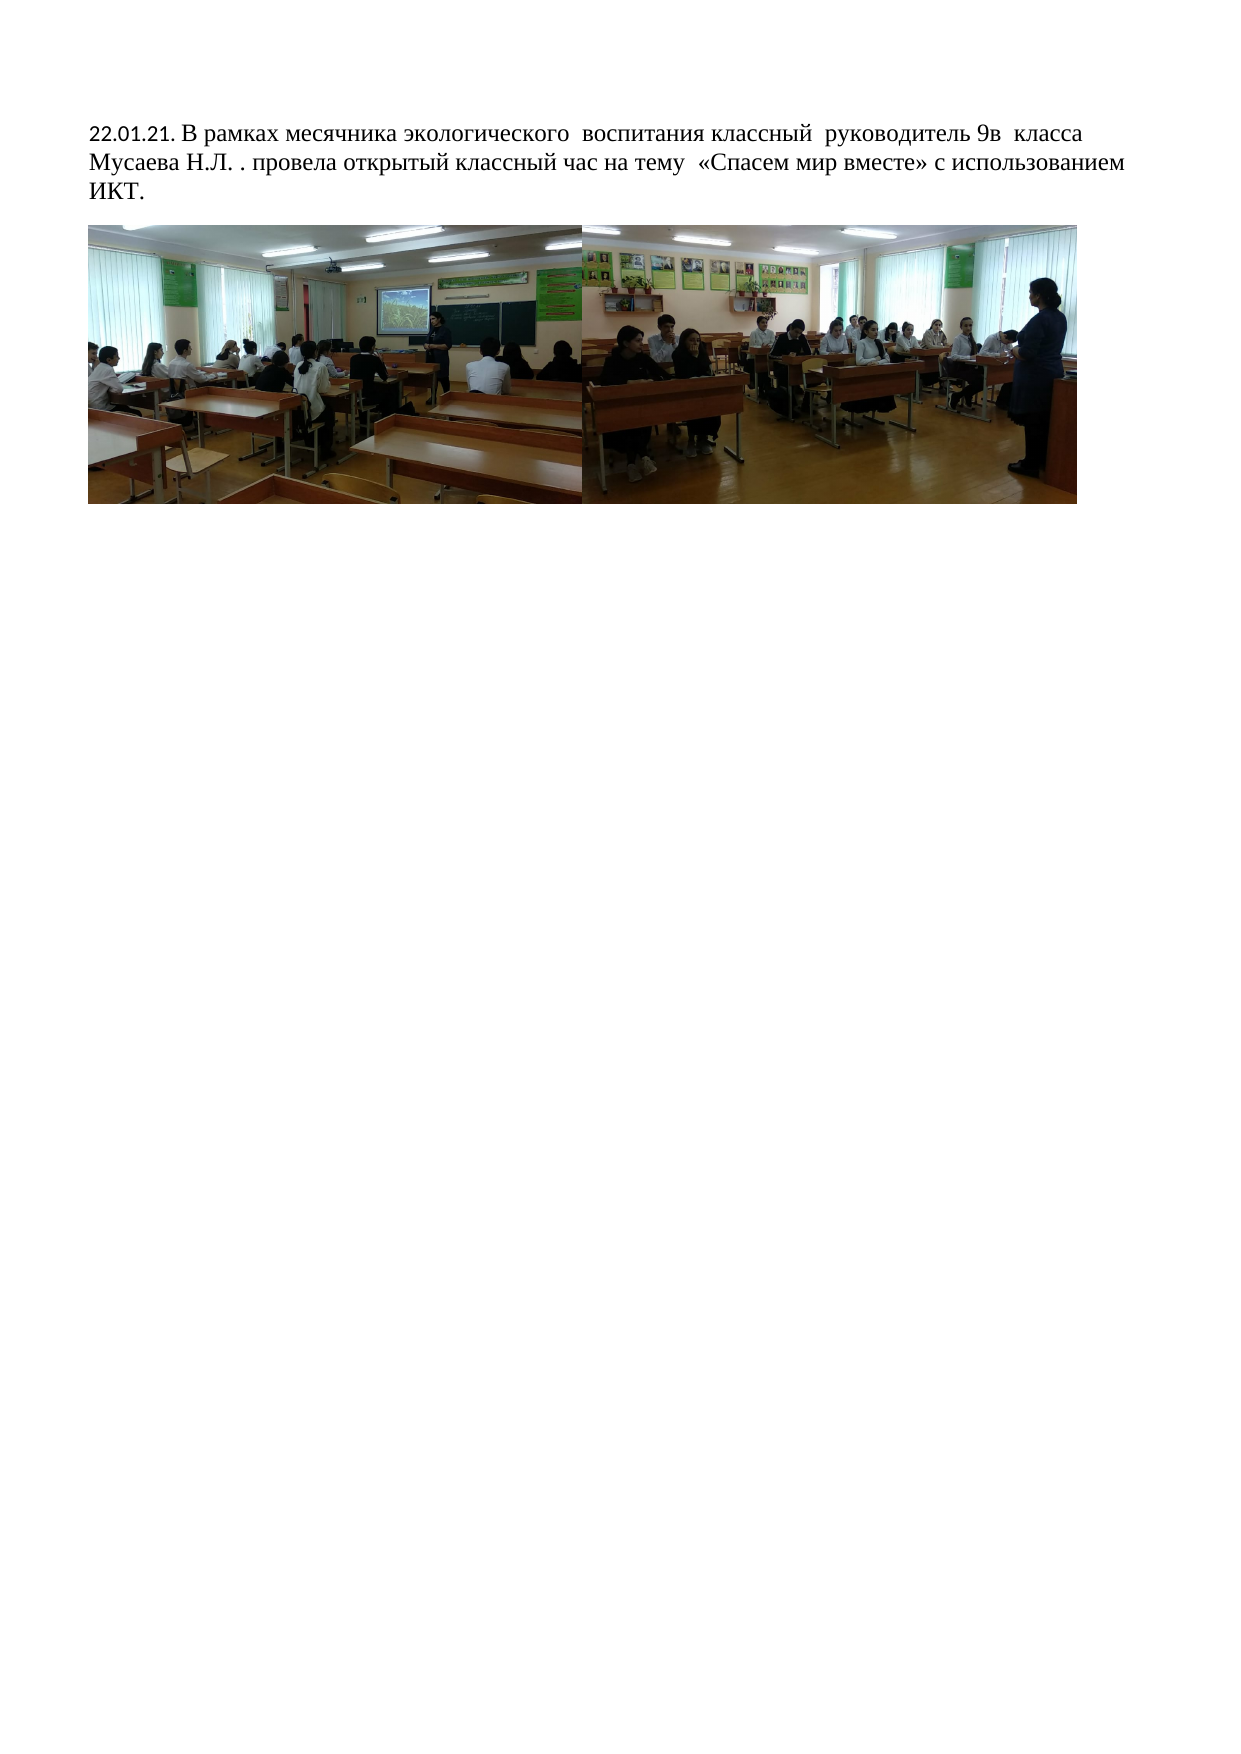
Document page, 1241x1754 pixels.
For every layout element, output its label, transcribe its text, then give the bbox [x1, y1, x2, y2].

text 22.01.21. В рамках месячника экологического воспитания классный руководитель 9в класса Мусаева Н.Л. . провела открытый классный час на тему «Спасем мир вместе» с использованием ИКТ. [89, 118, 1152, 205]
picture [88, 225, 1077, 504]
